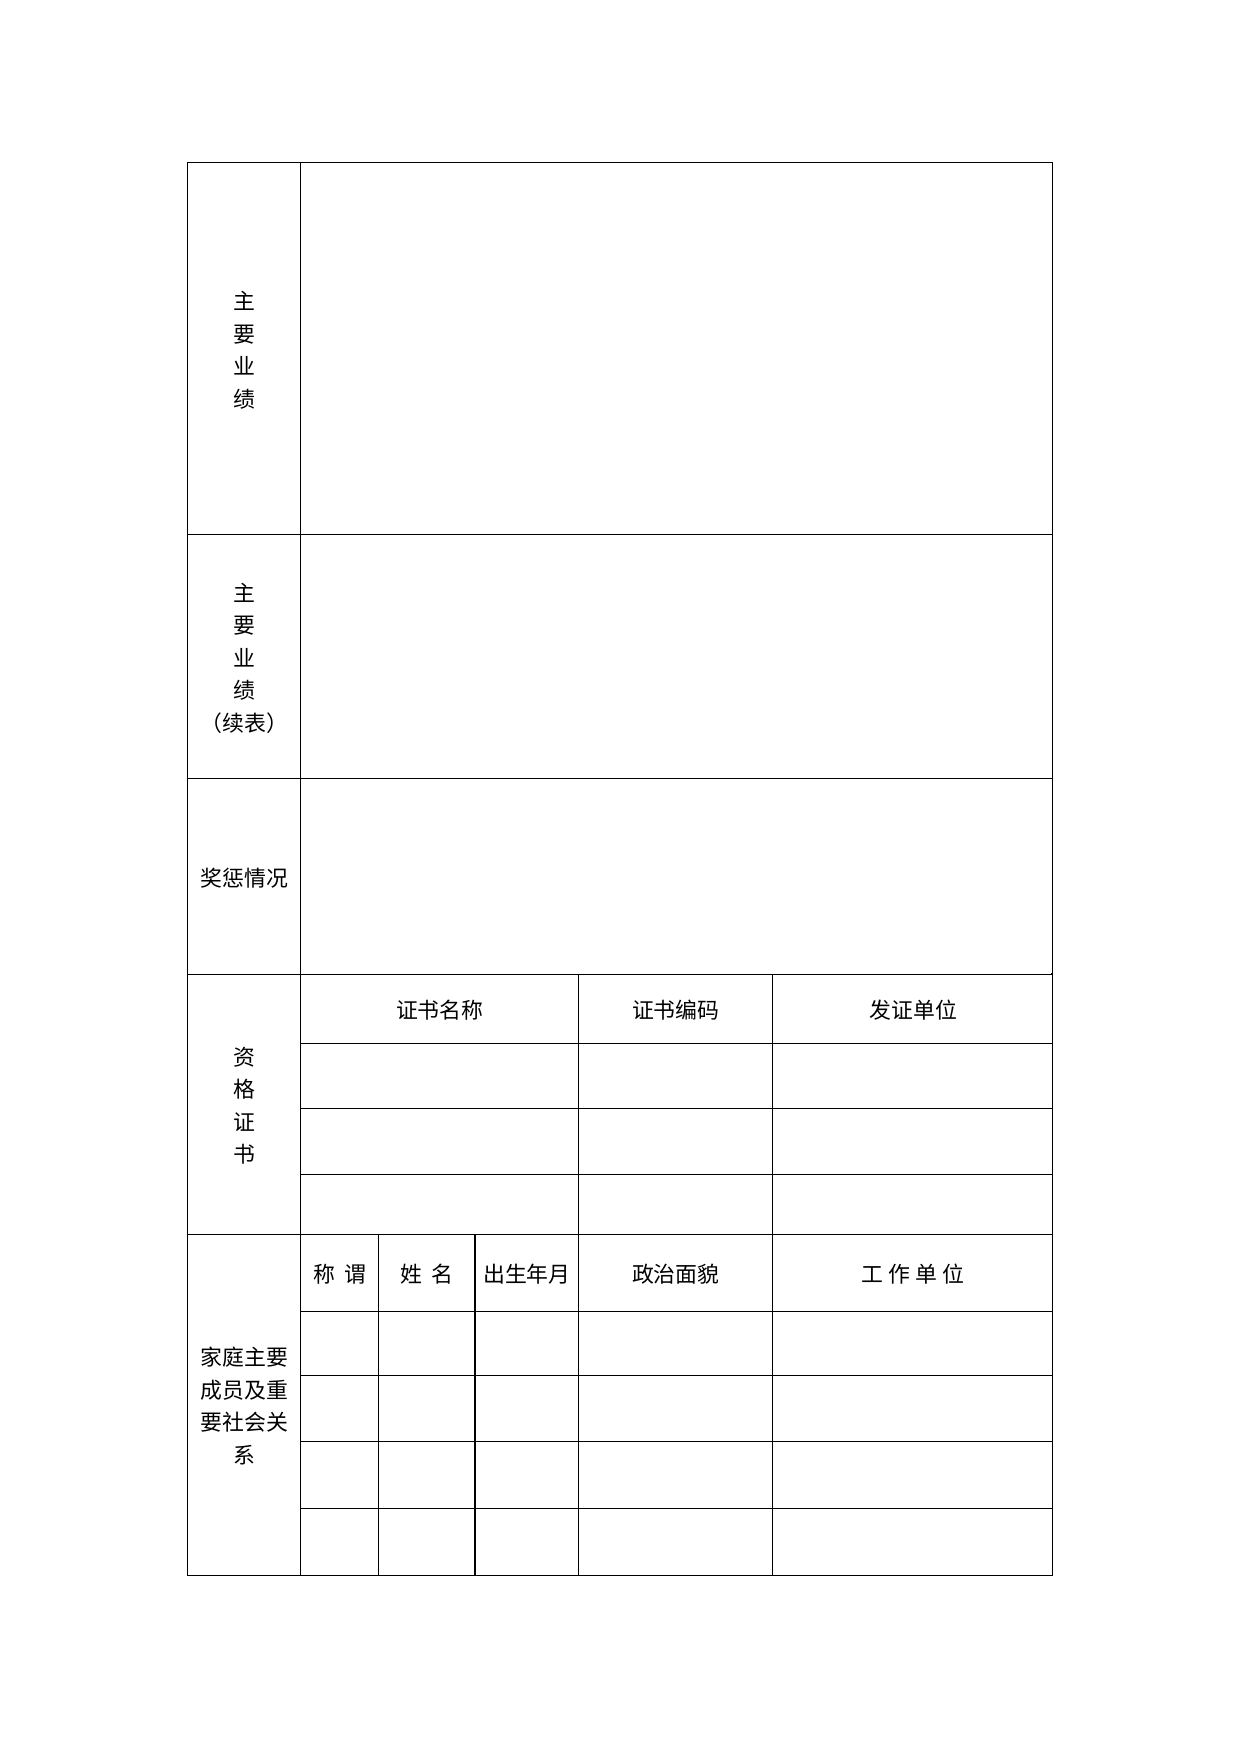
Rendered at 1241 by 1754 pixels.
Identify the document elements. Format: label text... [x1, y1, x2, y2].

table_cell [773, 1044, 1052, 1108]
table_cell [773, 1509, 1052, 1575]
table_cell [476, 1376, 578, 1441]
table_cell [301, 1044, 578, 1108]
table_cell [773, 1109, 1052, 1174]
table_cell 出生年月 [476, 1235, 578, 1311]
table_cell [301, 1109, 578, 1174]
table_cell [579, 1509, 772, 1575]
table_cell [579, 1109, 772, 1174]
table_cell [773, 1312, 1052, 1375]
table_cell [301, 163, 1052, 534]
table_cell 家庭主要 成员及重要社会关系 [188, 1235, 300, 1575]
table_cell [476, 1509, 578, 1575]
table_cell [301, 1175, 578, 1234]
table_cell [773, 1442, 1052, 1508]
table_cell [379, 1442, 474, 1508]
table_cell 工 作 单 位 [773, 1235, 1052, 1311]
table_cell [301, 1509, 378, 1575]
table_cell [379, 1376, 474, 1441]
table_cell 证书编码 [579, 975, 772, 1043]
table_cell [579, 1442, 772, 1508]
table_cell [476, 1442, 578, 1508]
table_cell [773, 1376, 1052, 1441]
table_cell [773, 1175, 1052, 1234]
table_cell 称 谓 [301, 1235, 378, 1311]
table_cell 证书名称 [301, 975, 578, 1043]
table_cell 主 要 业 绩 [188, 163, 300, 534]
table_cell [301, 1312, 378, 1375]
table_cell [579, 1175, 772, 1234]
table_cell 主 要 业 绩 （续表） [188, 535, 300, 778]
table_cell [301, 779, 1052, 974]
table_cell 资 格 证 书 [188, 975, 300, 1234]
table_cell 政治面貌 [579, 1235, 772, 1311]
table_cell [579, 1044, 772, 1108]
table_cell [301, 1442, 378, 1508]
table_cell [301, 535, 1052, 778]
table_cell 姓 名 [379, 1235, 474, 1311]
table_cell 奖惩情况 [188, 779, 300, 974]
table_cell 发证单位 [773, 975, 1052, 1043]
table_cell [379, 1312, 474, 1375]
table_cell [379, 1509, 474, 1575]
table_cell [301, 1376, 378, 1441]
table_cell [579, 1376, 772, 1441]
table_cell [579, 1312, 772, 1375]
table_cell [476, 1312, 578, 1375]
